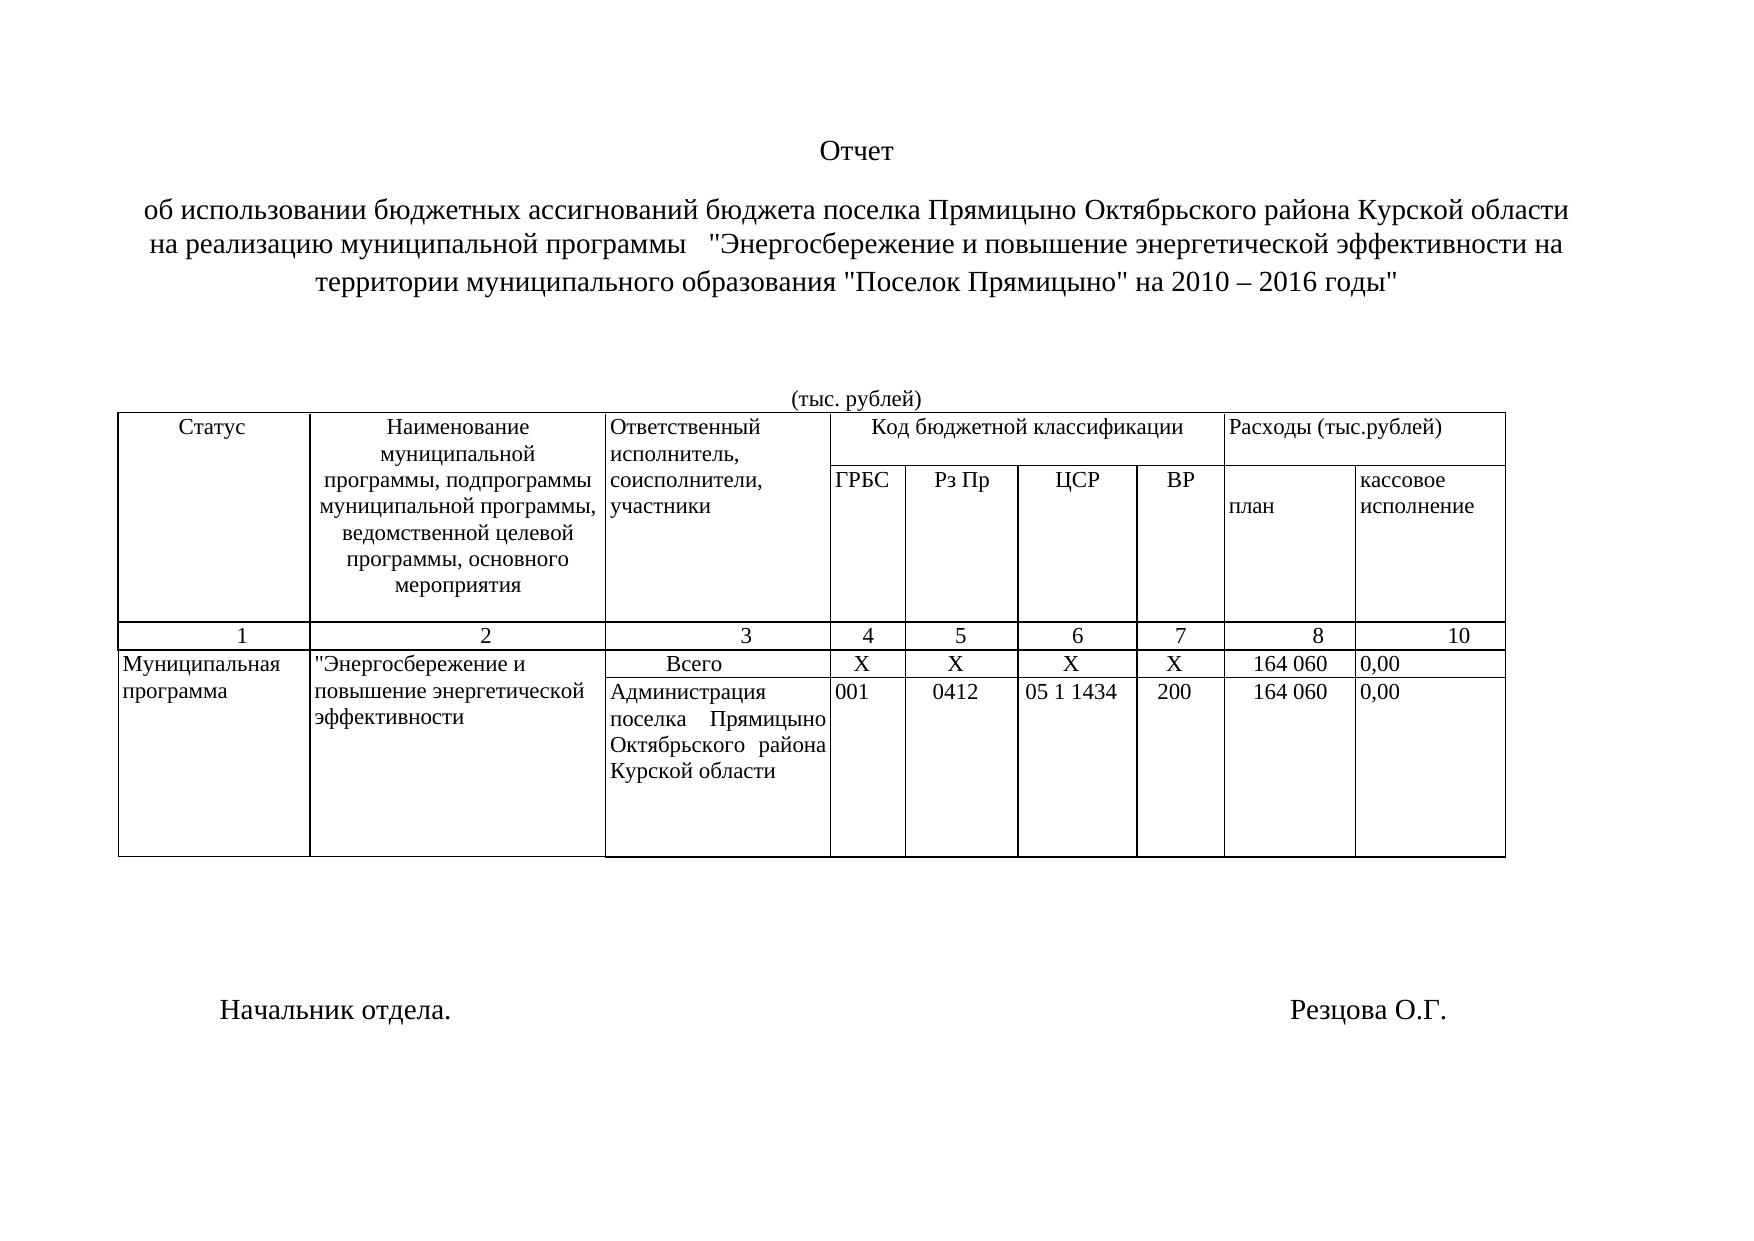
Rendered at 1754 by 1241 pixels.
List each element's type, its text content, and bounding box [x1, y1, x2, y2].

table_cell 6 [1019, 623, 1136, 649]
table_cell 10 [1356, 623, 1505, 649]
table_cell Муниципальная программа [119, 651, 309, 856]
text об использовании бюджетных ассигнований бюджета поселка Прямицыно Октябрьского района Курской области [118, 192, 1594, 226]
text Отчет [118, 133, 1594, 166]
table_cell 0412 [906, 678, 1017, 856]
table_cell 4 [831, 623, 905, 649]
table_cell 164 060 [1225, 678, 1355, 856]
table_cell X [906, 651, 1017, 677]
table_cell 2 [311, 623, 605, 649]
table_cell 1 [119, 623, 309, 649]
table_header Код бюджетной классификации [831, 413, 1224, 464]
table_header Статус [119, 413, 310, 621]
table_cell 3 [606, 623, 830, 649]
table_cell 164 060 [1225, 651, 1355, 677]
table_cell "Энергосбережение и повышение энергетической эффективности [311, 651, 605, 856]
table_cell Администрация поселка Прямицыно Октябрьского района Курской области [606, 678, 830, 856]
table_cell 05 1 1434 [1019, 678, 1136, 856]
table_header Наименование муниципальной программы, подпрограммы муниципальной программы, ведомственной целевой программы, основного мероприятия [311, 413, 605, 621]
table_cell кассовое исполнение [1356, 466, 1505, 621]
table_cell 0,00 [1356, 678, 1505, 856]
table_cell 200 [1138, 678, 1224, 856]
table_cell ЦСР [1019, 466, 1136, 621]
table_cell 001 [831, 678, 905, 856]
table_cell 5 [906, 623, 1017, 649]
table_cell план [1225, 466, 1355, 621]
table_cell X [1138, 651, 1224, 677]
table_cell X [1019, 651, 1136, 677]
text (тыс. рублей) [118, 386, 1594, 412]
table_cell X [831, 651, 905, 677]
table_header Расходы (тыс.рублей) [1225, 413, 1505, 464]
table_cell 0,00 [1356, 651, 1505, 677]
table_cell ГРБС [831, 466, 905, 621]
table_cell Рз Пр [906, 466, 1017, 621]
text на реализацию муниципальной программы "Энергосбережение и повышение энергетической эффективности на территории муниципального образования "Поселок Прямицыно" на 2010 – 2016 годы" [118, 226, 1594, 298]
table_cell 7 [1138, 623, 1224, 649]
text Начальник отдела. Резцова О.Г. [118, 992, 1594, 1025]
table_cell ВP [1138, 466, 1224, 621]
table_header Ответственный исполнитель, соисполнители, участники [606, 413, 830, 621]
table_cell 8 [1225, 623, 1355, 649]
table_cell Всего [606, 651, 830, 677]
